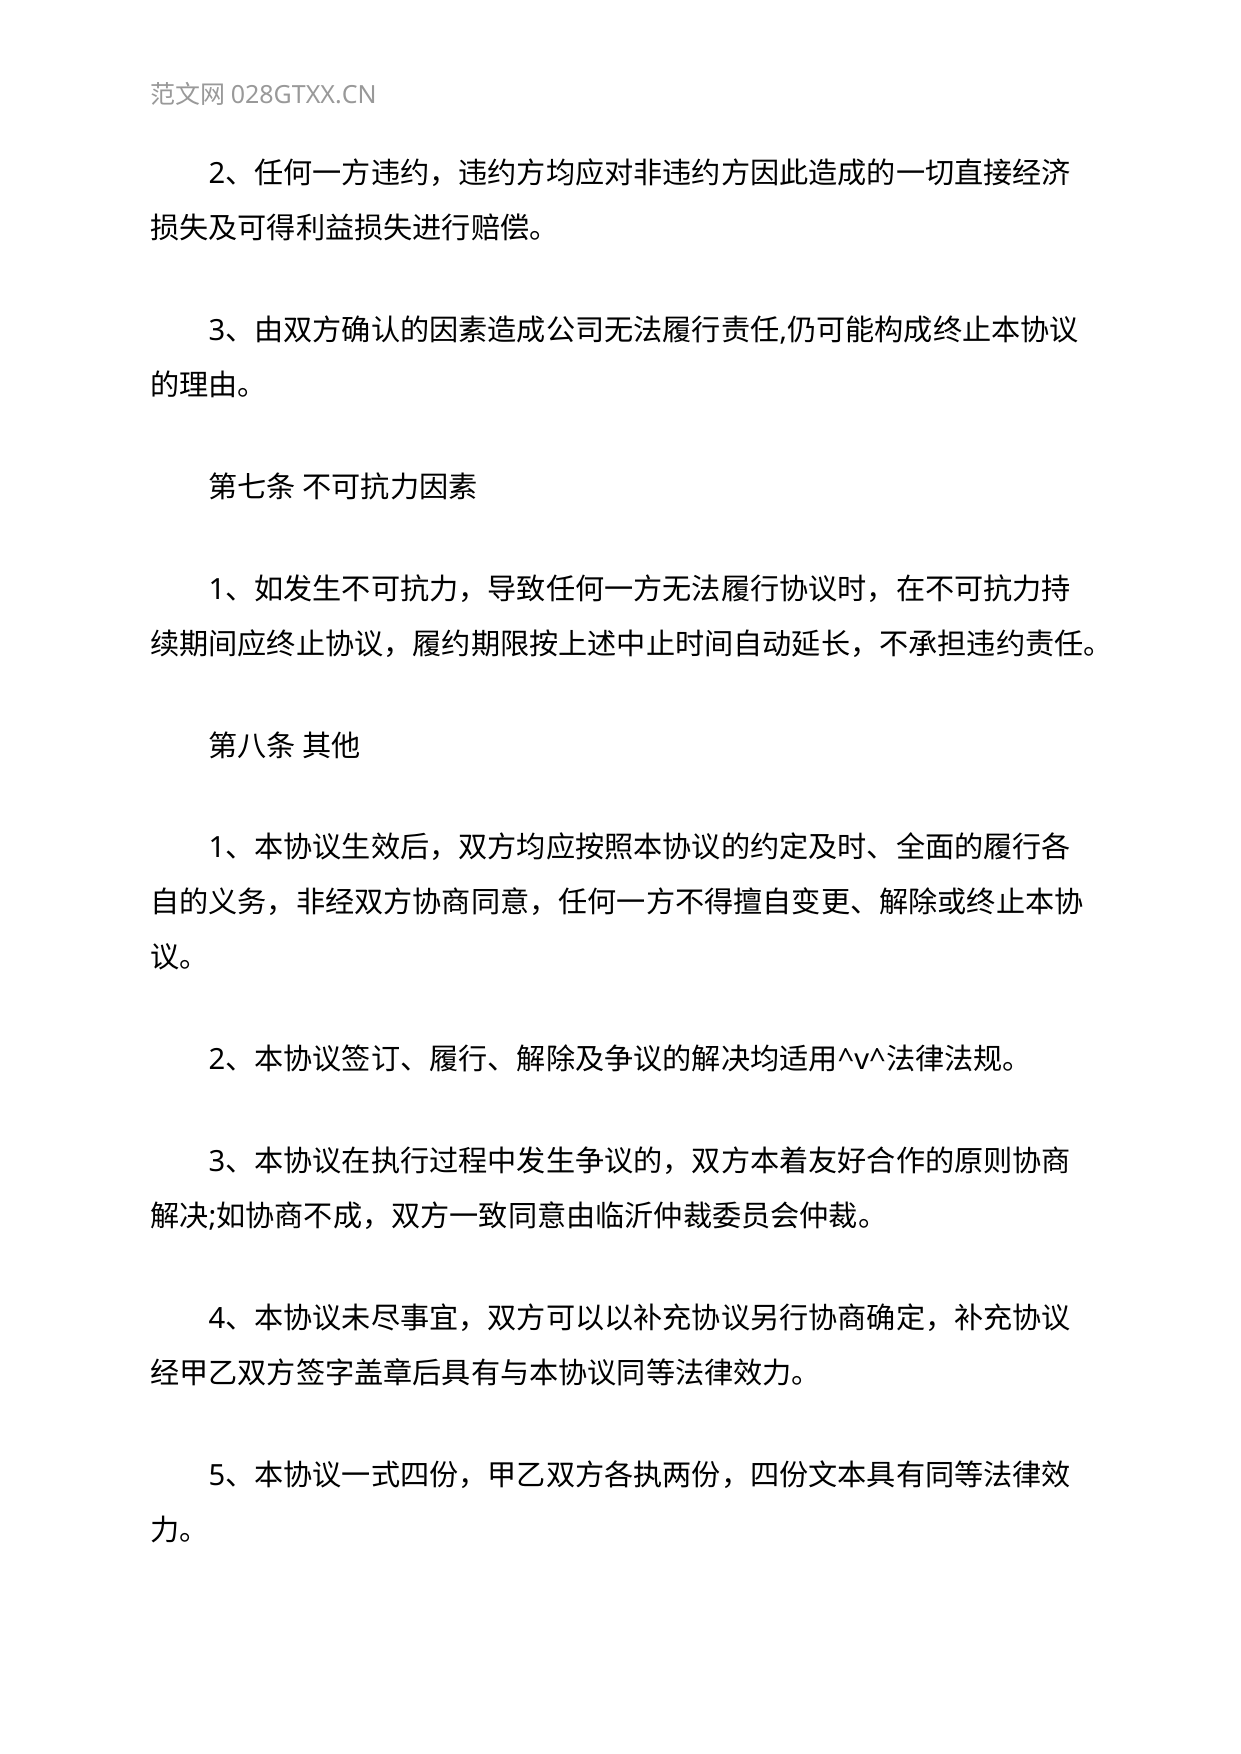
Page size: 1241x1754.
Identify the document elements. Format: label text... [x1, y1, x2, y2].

text 2、本协议签订、履行、解除及争议的解决均适用^v^法律法规。 [150, 1036, 1090, 1078]
text 1、本协议生效后，双方均应按照本协议的约定及时、全面的履行各自的义务，非经双方协商同意，任何一方不得擅自变更、解除或终止本协议。 [150, 824, 1090, 976]
text 3、本协议在执行过程中发生争议的，双方本着友好合作的原则协商解决;如协商不成，双方一致同意由临沂仲裁委员会仲裁。 [150, 1137, 1090, 1235]
text 第七条 不可抗力因素 [150, 463, 1090, 506]
text 3、由双方确认的因素造成公司无法履行责任,仍可能构成终止本协议的理由。 [150, 307, 1090, 404]
text 1、如发生不可抗力，导致任何一方无法履行协议时，在不可抗力持续期间应终止协议，履约期限按上述中止时间自动延长，不承担违约责任。 [150, 565, 1090, 663]
text 2、任何一方违约，违约方均应对非违约方因此造成的一切直接经济损失及可得利益损失进行赔偿。 [150, 150, 1090, 247]
text 4、本协议未尽事宜，双方可以以补充协议另行协商确定，补充协议经甲乙双方签字盖章后具有与本协议同等法律效力。 [150, 1294, 1090, 1392]
text 第八条 其他 [150, 722, 1090, 764]
text 5、本协议一式四份，甲乙双方各执两份，四份文本具有同等法律效力。 [150, 1451, 1090, 1548]
